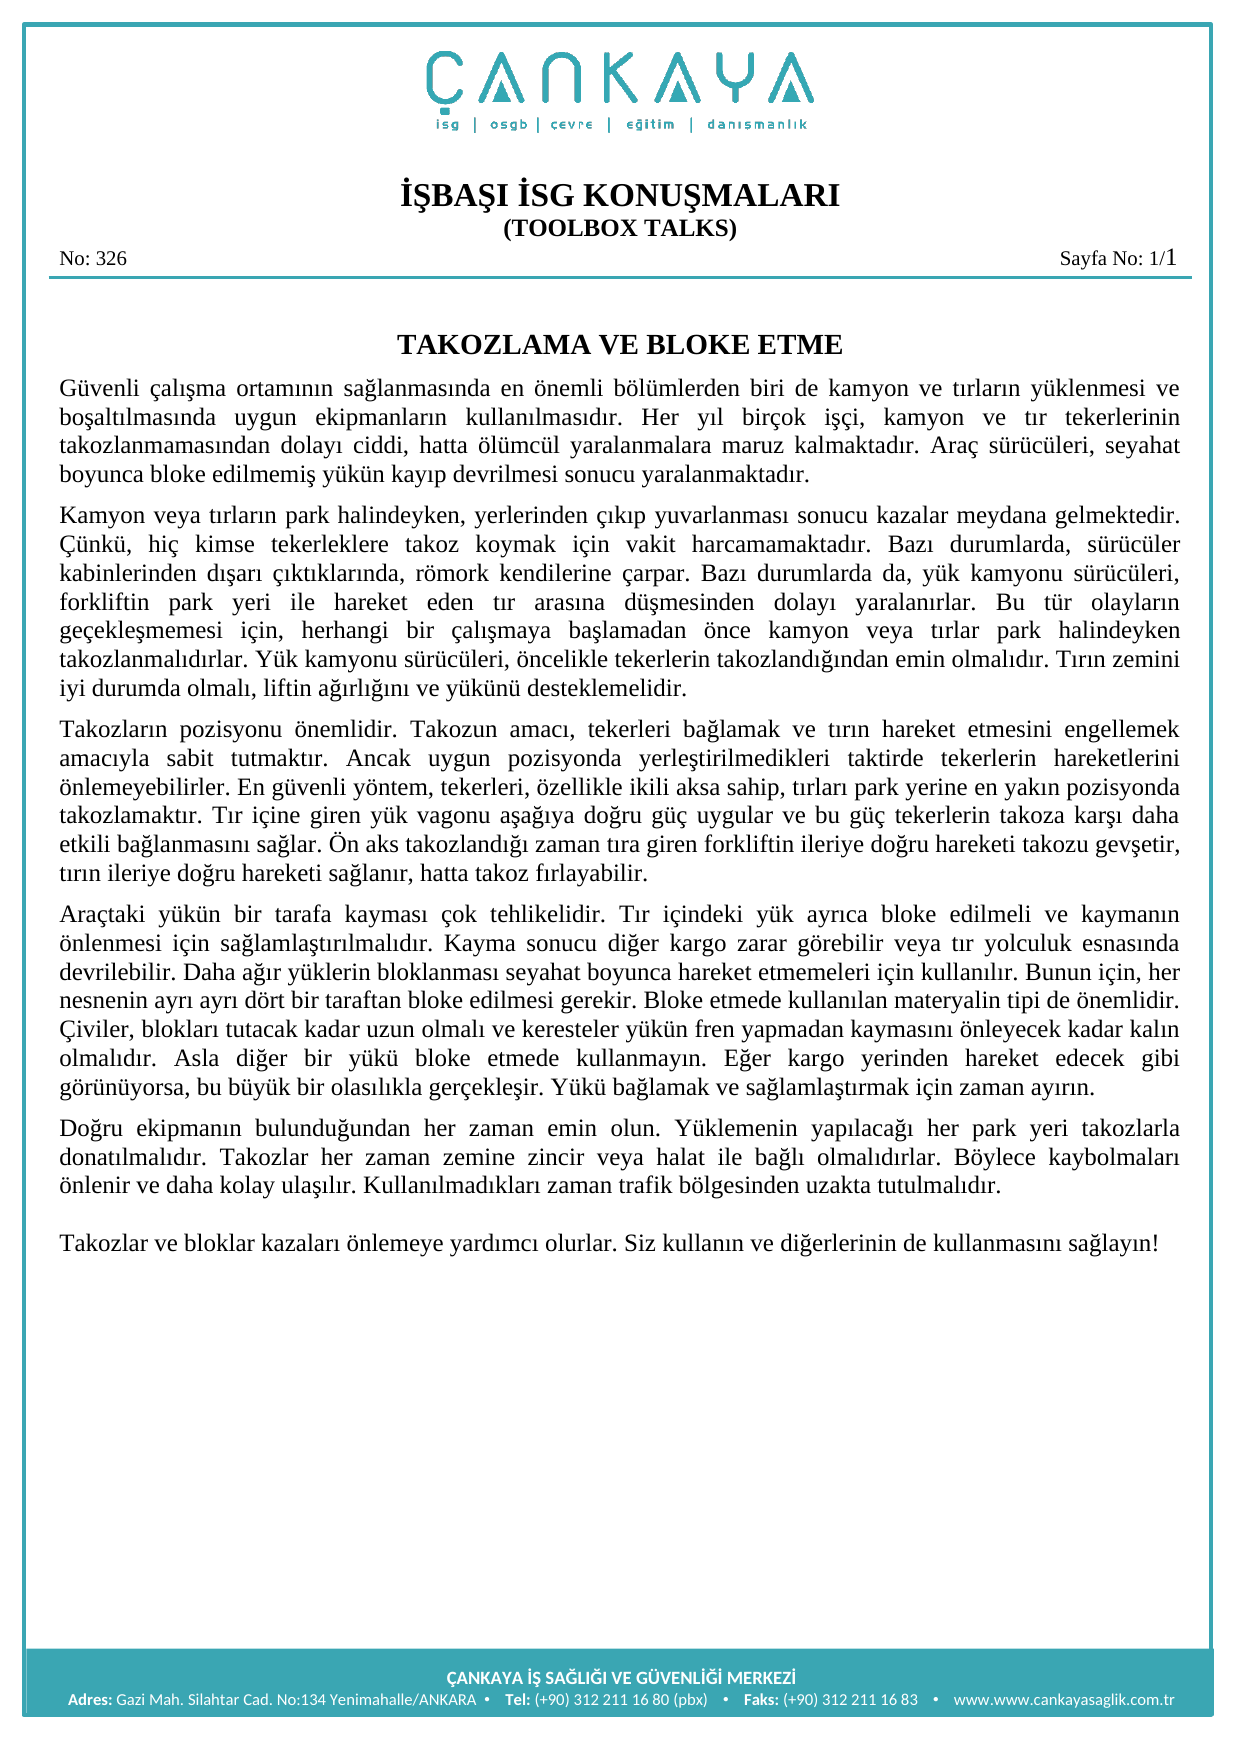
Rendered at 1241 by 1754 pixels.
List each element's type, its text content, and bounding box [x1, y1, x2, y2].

text Araçtaki yükün bir tarafa kayması çok tehlikelidir. Tır içindeki yük ayrıca bloke edilmeli ve kaymanın önlenmesi için sağlamlaştırılmalıdır. Kayma sonucu diğer kargo zarar görebilir veya tır yolculuk esnasında devrilebilir. Daha ağır yüklerin bloklanması seyahat boyunca hareket etmemeleri için kullanılır. Bunun için, her nesnenin ayrı ayrı dört bir taraftan bloke edilmesi gerekir. Bloke etmede kullanılan materyalin tipi de önemlidir. Çiviler, blokları tutacak kadar uzun olmalı ve keresteler yükün fren yapmadan kaymasını önleyecek kadar kalın olmalıdır. Asla diğer bir yükü bloke etmede kullanmayın. Eğer kargo yerinden hareket edecek gibi görünüyorsa, bu büyük bir olasılıkla gerçekleşir. Yükü bağlamak ve sağlamlaştırmak için zaman ayırın. [59, 899, 1181, 1101]
subtitle TAKOZLAMA VE BLOKE ETME [59, 327, 1181, 361]
text Güvenli çalışma ortamının sağlanmasında en önemli bölümlerden biri de kamyon ve tırların yüklenmesi ve boşaltılmasında uygun ekipmanların kullanılmasıdır. Her yıl birçok işçi, kamyon ve tır tekerlerinin takozlanmamasından dolayı ciddi, hatta ölümcül yaralanmalara maruz kalmaktadır. Araç sürücüleri, seyahat boyunca bloke edilmemiş yükün kayıp devrilmesi sonucu yaralanmaktadır. [59, 373, 1181, 488]
text No: 326 Sayfa No: 1/1 [59, 242, 1181, 271]
picture [426, 51, 814, 133]
text İŞBAŞI İSG KONUŞMALARI [59, 175, 1181, 213]
text Kamyon veya tırların park halindeyken, yerlerinden çıkıp yuvarlanması sonucu kazalar meydana gelmektedir. Çünkü, hiç kimse tekerleklere takoz koymak için vakit harcamamaktadır. Bazı durumlarda, sürücüler kabinlerinden dışarı çıktıklarında, römork kendilerine çarpar. Bazı durumlarda da, yük kamyonu sürücüleri, forkliftin park yeri ile hareket eden tır arasına düşmesinden dolayı yaralanırlar. Bu tür olayların geçekleşmemesi için, herhangi bir çalışmaya başlamadan önce kamyon veya tırlar park halindeyken takozlanmalıdırlar. Yük kamyonu sürücüleri, öncelikle tekerlerin takozlandığından emin olmalıdır. Tırın zemini iyi durumda olmalı, liftin ağırlığını ve yükünü desteklemelidir. [59, 501, 1181, 702]
text Takozların pozisyonu önemlidir. Takozun amacı, tekerleri bağlamak ve tırın hareket etmesini engellemek amacıyla sabit tutmaktır. Ancak uygun pozisyonda yerleştirilmedikleri taktirde tekerlerin hareketlerini önlemeyebilirler. En güvenli yöntem, tekerleri, özellikle ikili aksa sahip, tırları park yerine en yakın pozisyonda takozlamaktır. Tır içine giren yük vagonu aşağıya doğru güç uygular ve bu güç tekerlerin takoza karşı daha etkili bağlanmasını sağlar. Ön aks takozlandığı zaman tıra giren forkliftin ileriye doğru hareketi takozu gevşetir, tırın ileriye doğru hareketi sağlanır, hatta takoz fırlayabilir. [59, 714, 1181, 887]
text (TOOLBOX TALKS) [59, 213, 1181, 242]
text Doğru ekipmanın bulunduğundan her zaman emin olun. Yüklemenin yapılacağı her park yeri takozlarla donatılmalıdır. Takozlar her zaman zemine zincir veya halat ile bağlı olmalıdırlar. Böylece kaybolmaları önlenir ve daha kolay ulaşılır. Kullanılmadıkları zaman trafik bölgesinden uzakta tutulmalıdır. [59, 1113, 1181, 1199]
text Takozlar ve bloklar kazaları önlemeye yardımcı olurlar. Siz kullanın ve diğerlerinin de kullanmasını sağlayın! [59, 1228, 1181, 1257]
